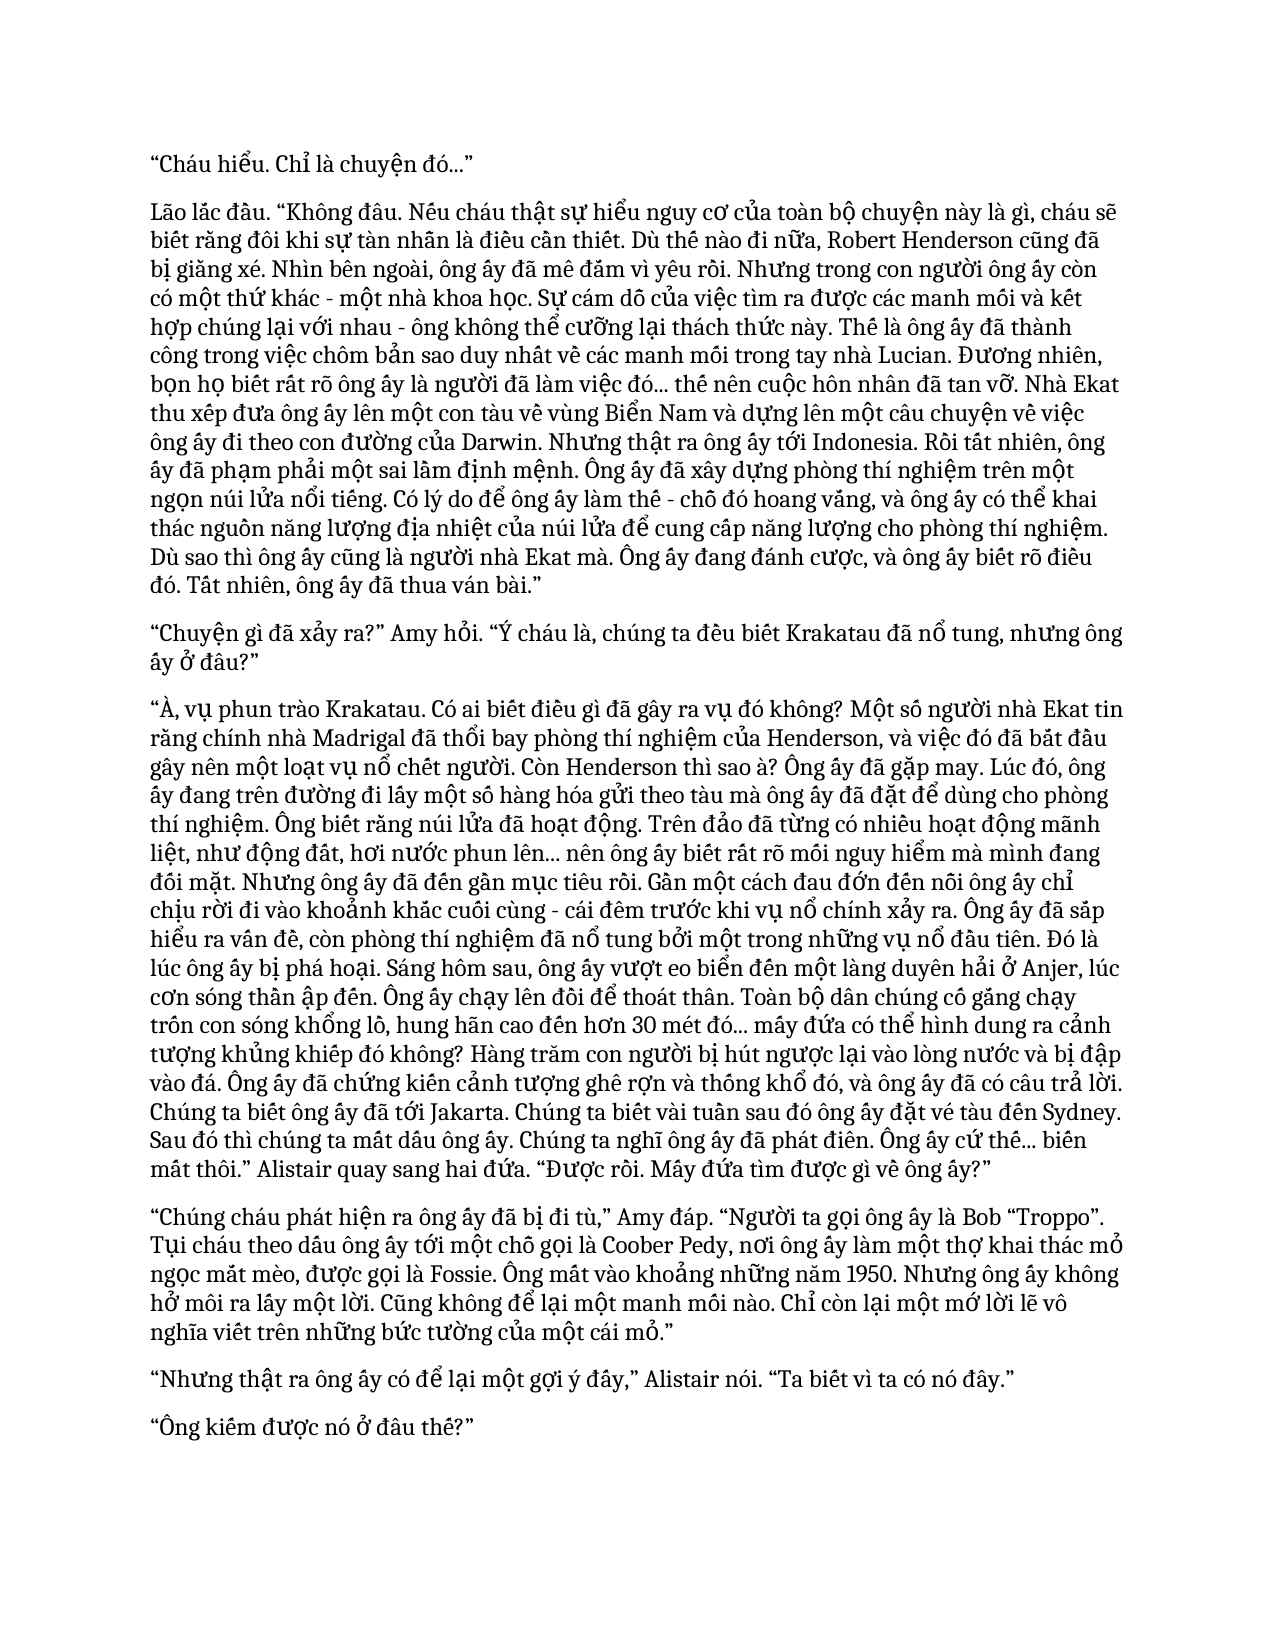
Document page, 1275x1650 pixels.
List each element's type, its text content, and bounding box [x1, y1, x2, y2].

text “À, vụ phun trào Krakatau. Có ai biết điều gì đã gây ra vụ đó không? Một số người nhà Ekat tin rằng chính nhà Madrigal đã thổi bay phòng thí nghiệm của Henderson, và việc đó đã bắt đầu gây nên một loạt vụ nổ chết người. Còn Henderson thì sao à? Ông ấy đã gặp may. Lúc đó, ông ấy đang trên đường đi lấy một số hàng hóa gửi theo tàu mà ông ấy đã đặt để dùng cho phòng thí nghiệm. Ông biết rằng núi lửa đã hoạt động. Trên đảo đã từng có nhiều hoạt động mãnh liệt, như động đất, hơi nước phun lên... nên ông ấy biết rất rõ mối nguy hiểm mà mình đang đối mặt. Nhưng ông ấy đã đến gần mục tiêu rồi. Gần một cách đau đớn đến nỗi ông ấy chỉ chịu rời đi vào khoảnh khắc cuối cùng - cái đêm trước khi vụ nổ chính xảy ra. Ông ấy đã sắp hiểu ra vấn đề, còn phòng thí nghiệm đã nổ tung bởi một trong những vụ nổ đầu tiên. Đó là lúc ông ấy bị phá hoại. Sáng hôm sau, ông ấy vượt eo biển đến một làng duyên hải ở Anjer, lúc cơn sóng thần ập đến. Ông ấy chạy lên đồi để thoát thân. Toàn bộ dân chúng cố gắng chạy trốn con sóng khổng lồ, hung hãn cao đến hơn 30 mét đó... mấy đứa có thể hình dung ra cảnh tượng khủng khiếp đó không? Hàng trăm con người bị hút ngược lại vào lòng nước và bị đập vào đá. Ông ấy đã chứng kiến cảnh tượng ghê rợn và thống khổ đó, và ông ấy đã có câu trả lời. Chúng ta biết ông ấy đã tới Jakarta. Chúng ta biết vài tuần sau đó ông ấy đặt vé tàu đến Sydney. Sau đó thì chúng ta mất dấu ông ấy. Chúng ta nghĩ ông ấy đã phát điên. Ông ấy cứ thế... biến mất thôi.” Alistair quay sang hai đứa. “Được rồi. Mấy đứa tìm được gì về ông ấy?” [150, 695, 1125, 1184]
text “Chúng cháu phát hiện ra ông ấy đã bị đi tù,” Amy đáp. “Người ta gọi ông ấy là Bob “Troppo”. Tụi cháu theo dấu ông ấy tới một chỗ gọi là Coober Pedy, nơi ông ấy làm một thợ khai thác mỏ ngọc mắt mèo, được gọi là Fossie. Ông mất vào khoảng những năm 1950. Nhưng ông ấy không hở môi ra lấy một lời. Cũng không để lại một manh mối nào. Chỉ còn lại một mớ lời lẽ vô nghĩa viết trên những bức tường của một cái mỏ.” [150, 1202, 1125, 1346]
text “Chuyện gì đã xảy ra?” Amy hỏi. “Ý cháu là, chúng ta đều biết Krakatau đã nổ tung, nhưng ông ấy ở đâu?” [150, 619, 1125, 676]
text “Cháu hiểu. Chỉ là chuyện đó...” [150, 150, 1125, 179]
text “Ông kiếm được nó ở đâu thế?” [150, 1412, 1125, 1441]
text “Nhưng thật ra ông ấy có để lại một gợi ý đấy,” Alistair nói. “Ta biết vì ta có nó đây.” [150, 1365, 1125, 1394]
text Lão lắc đầu. “Không đâu. Nếu cháu thật sự hiểu nguy cơ của toàn bộ chuyện này là gì, cháu sẽ biết rằng đôi khi sự tàn nhẫn là điều cần thiết. Dù thế nào đi nữa, Robert Henderson cũng đã bị giằng xé. Nhìn bên ngoài, ông ấy đã mê đắm vì yêu rồi. Nhưng trong con người ông ấy còn có một thứ khác - một nhà khoa học. Sự cám dỗ của việc tìm ra được các manh mối và kết hợp chúng lại với nhau - ông không thể cưỡng lại thách thức này. Thế là ông ấy đã thành công trong việc chôm bản sao duy nhất về các manh mối trong tay nhà Lucian. Đương nhiên, bọn họ biết rất rõ ông ấy là người đã làm việc đó... thế nên cuộc hôn nhân đã tan vỡ. Nhà Ekat thu xếp đưa ông ấy lên một con tàu về vùng Biển Nam và dựng lên một câu chuyện về việc ông ấy đi theo con đường của Darwin. Nhưng thật ra ông ấy tới Indonesia. Rồi tất nhiên, ông ấy đã phạm phải một sai lầm định mệnh. Ông ấy đã xây dựng phòng thí nghiệm trên một ngọn núi lửa nổi tiếng. Có lý do để ông ấy làm thế - chỗ đó hoang vắng, và ông ấy có thể khai thác nguồn năng lượng địa nhiệt của núi lửa để cung cấp năng lượng cho phòng thí nghiệm. Dù sao thì ông ấy cũng là người nhà Ekat mà. Ông ấy đang đánh cược, và ông ấy biết rõ điều đó. Tất nhiên, ông ấy đã thua ván bài.” [150, 197, 1125, 600]
